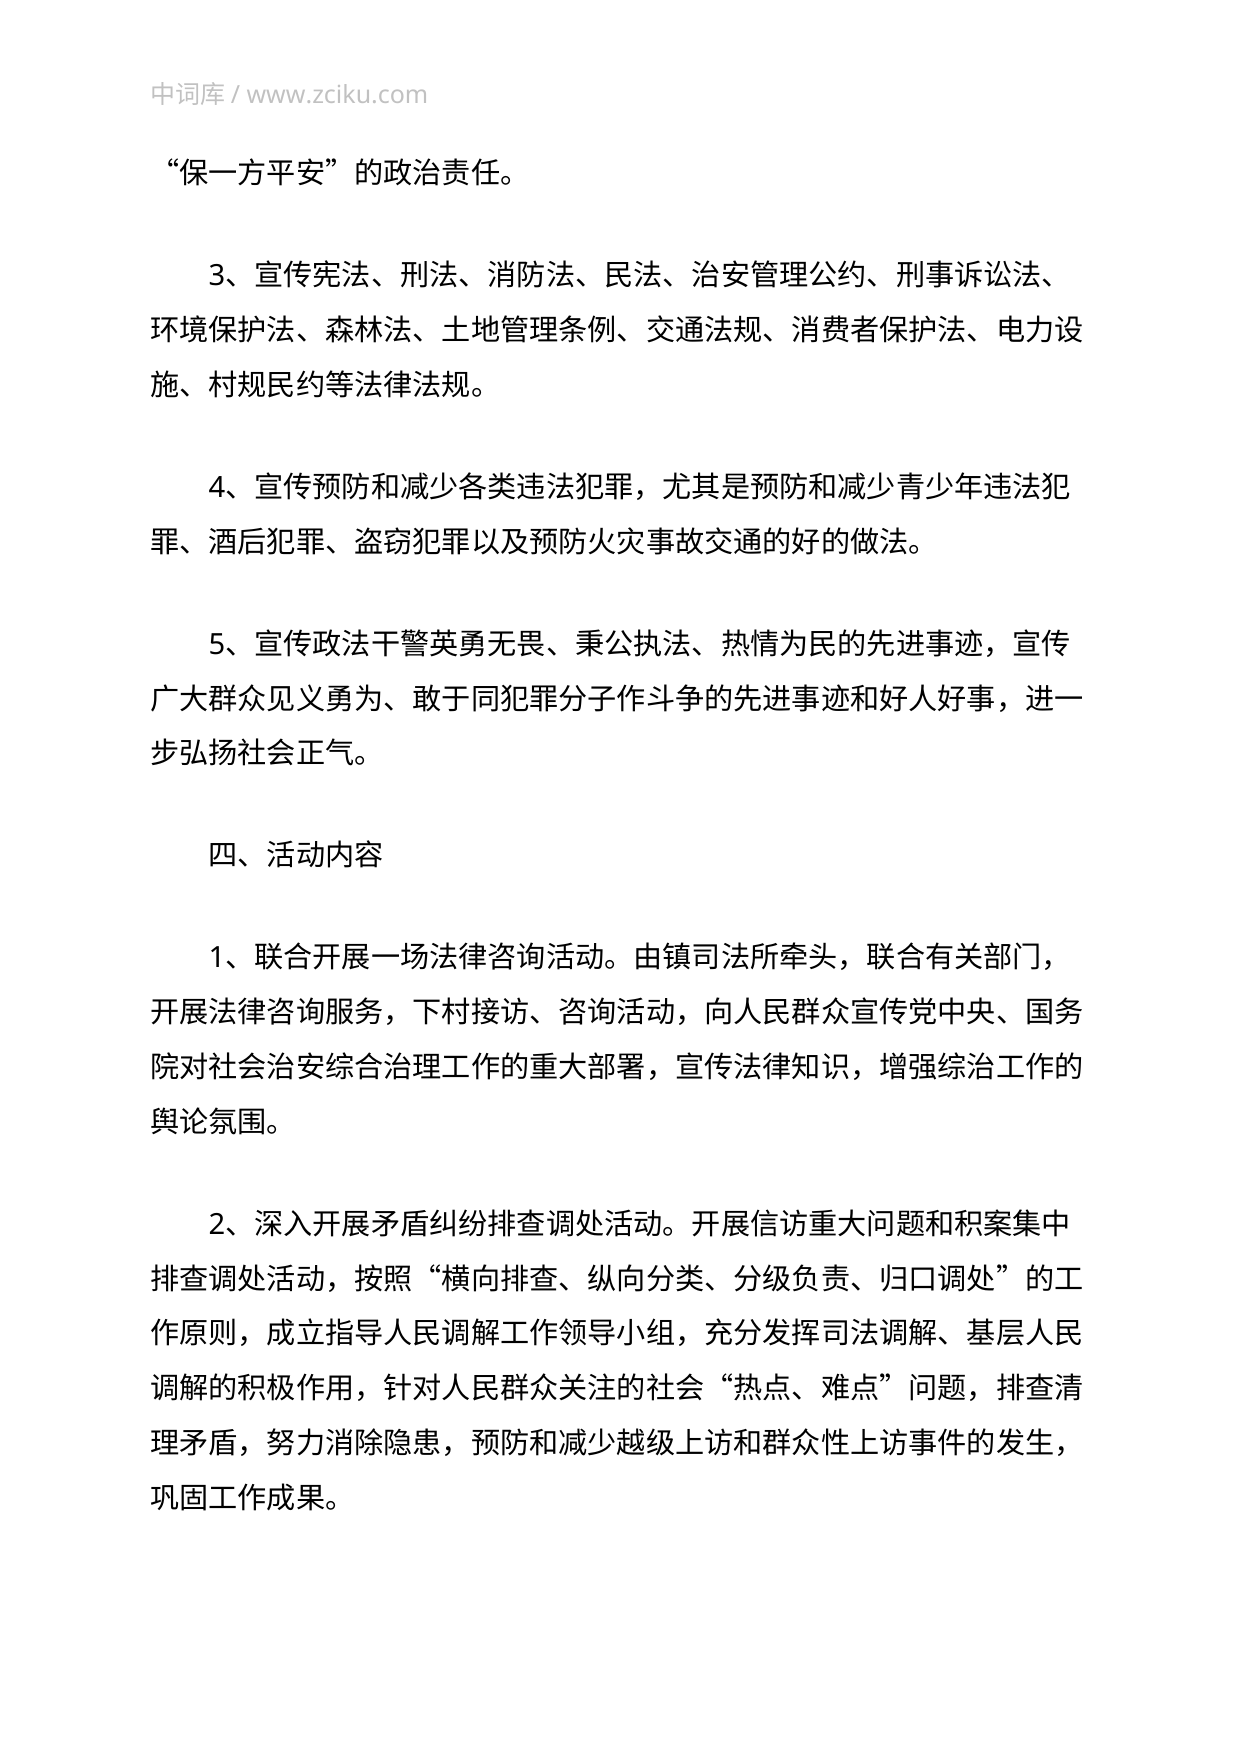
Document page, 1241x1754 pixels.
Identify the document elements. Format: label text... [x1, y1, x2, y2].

text 四、活动内容 [150, 832, 1090, 874]
text 3、宣传宪法、刑法、消防法、民法、治安管理公约、刑事诉讼法、环境保护法、森林法、土地管理条例、交通法规、消费者保护法、电力设施、村规民约等法律法规。 [150, 252, 1090, 404]
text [150, 150, 1090, 192]
text 4、宣传预防和减少各类违法犯罪，尤其是预防和减少青少年违法犯罪、酒后犯罪、盗窃犯罪以及预防火灾事故交通的好的做法。 [150, 463, 1090, 561]
text 5、宣传政法干警英勇无畏、秉公执法、热情为民的先进事迹，宣传广大群众见义勇为、敢于同犯罪分子作斗争的先进事迹和好人好事，进一步弘扬社会正气。 [150, 620, 1090, 772]
text 1、联合开展一场法律咨询活动。由镇司法所牵头，联合有关部门，开展法律咨询服务，下村接访、咨询活动，向人民群众宣传党中央、国务院对社会治安综合治理工作的重大部署，宣传法律知识，增强综治工作的舆论氛围。 [150, 934, 1090, 1141]
text 2、深入开展矛盾纠纷排查调处活动。开展信访重大问题和积案集中排查调处活动，按照“横向排查、纵向分类、分级负责、归口调处”的工作原则，成立指导人民调解工作领导小组，充分发挥司法调解、基层人民调解的积极作用，针对人民群众关注的社会“热点、难点”问题，排查清理矛盾，努力消除隐患，预防和减少越级上访和群众性上访事件的发生，巩固工作成果。 [150, 1200, 1090, 1517]
